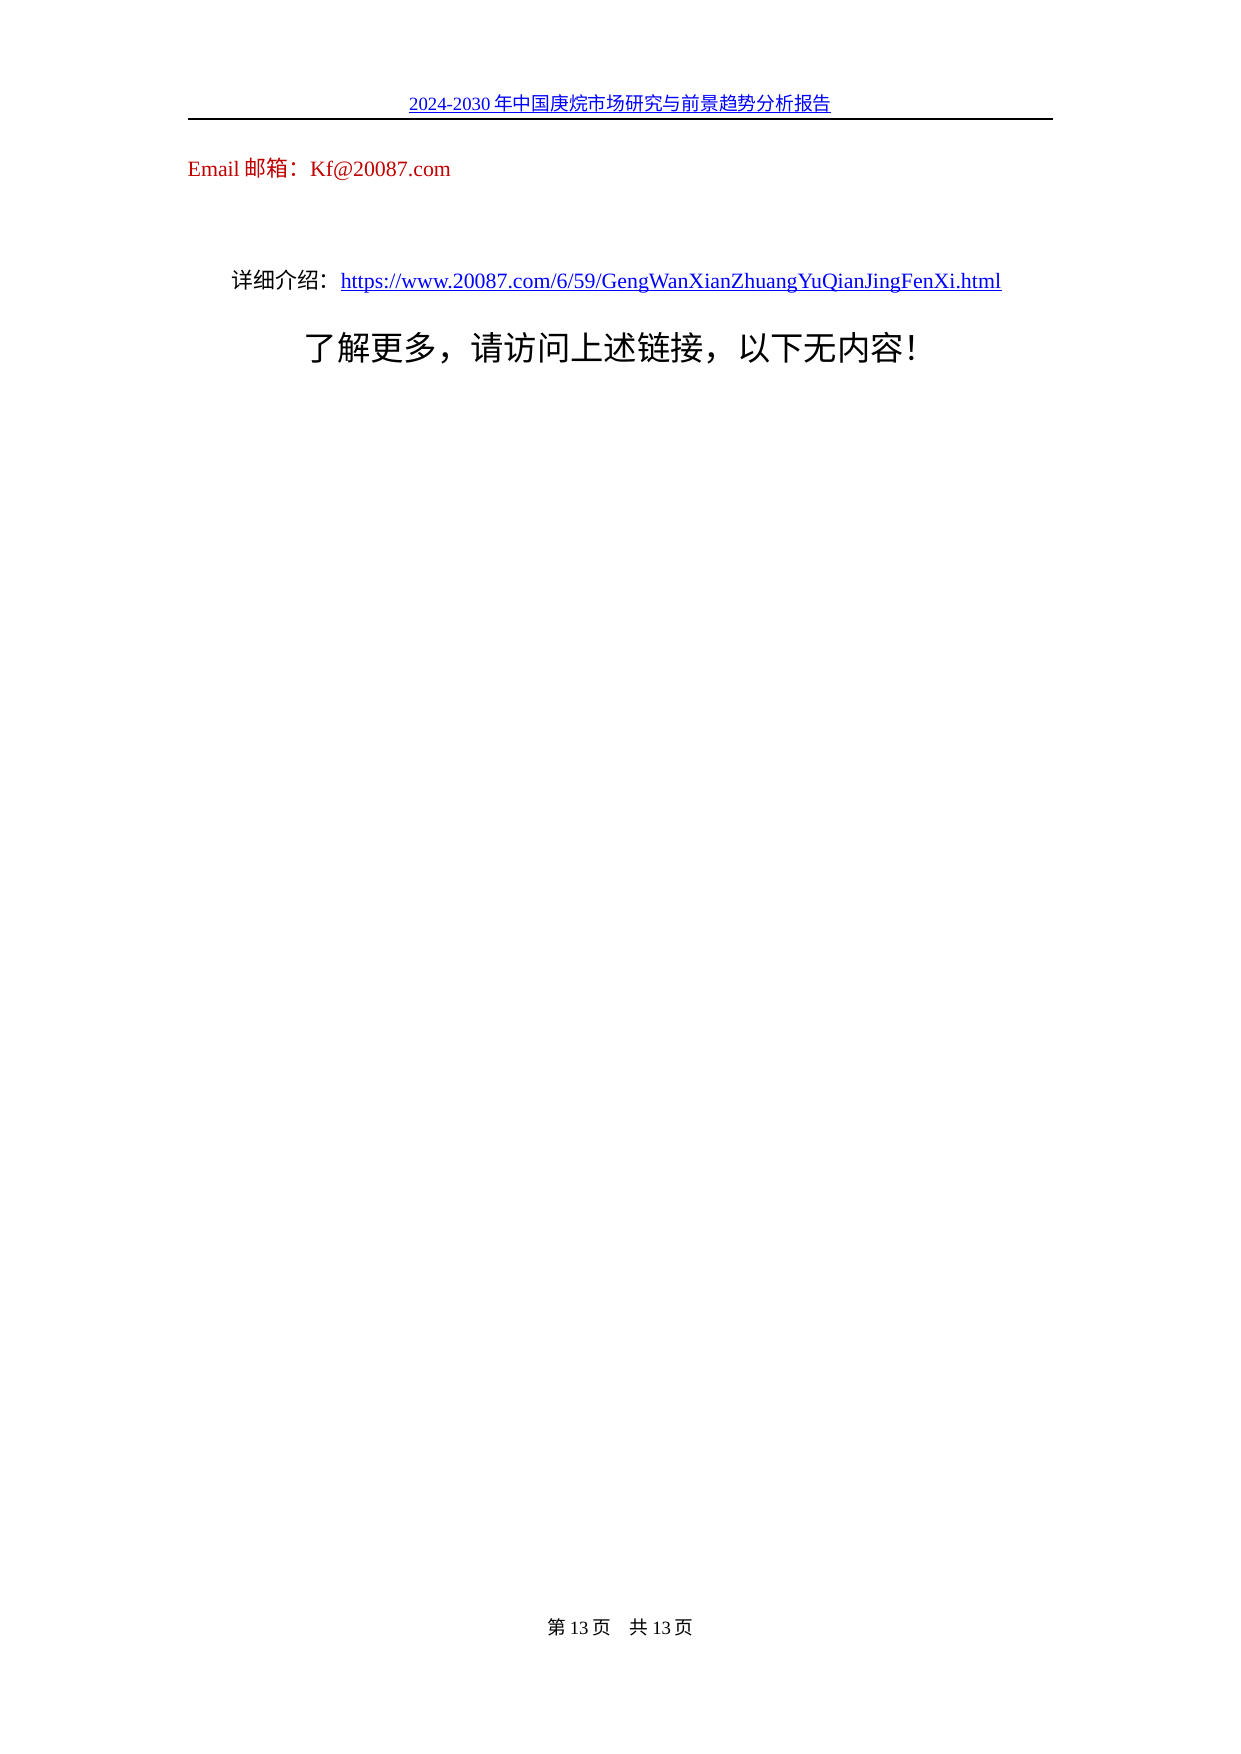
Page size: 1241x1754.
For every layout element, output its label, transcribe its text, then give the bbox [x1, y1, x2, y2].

text 详细介绍：https://www.20087.com/6/59/GengWanXianZhuangYuQianJingFenXi.html [187, 263, 1053, 296]
text Email邮箱：Kf@20087.com [187, 150, 1053, 183]
title 了解更多，请访问上述链接，以下无内容！ [187, 313, 1053, 378]
